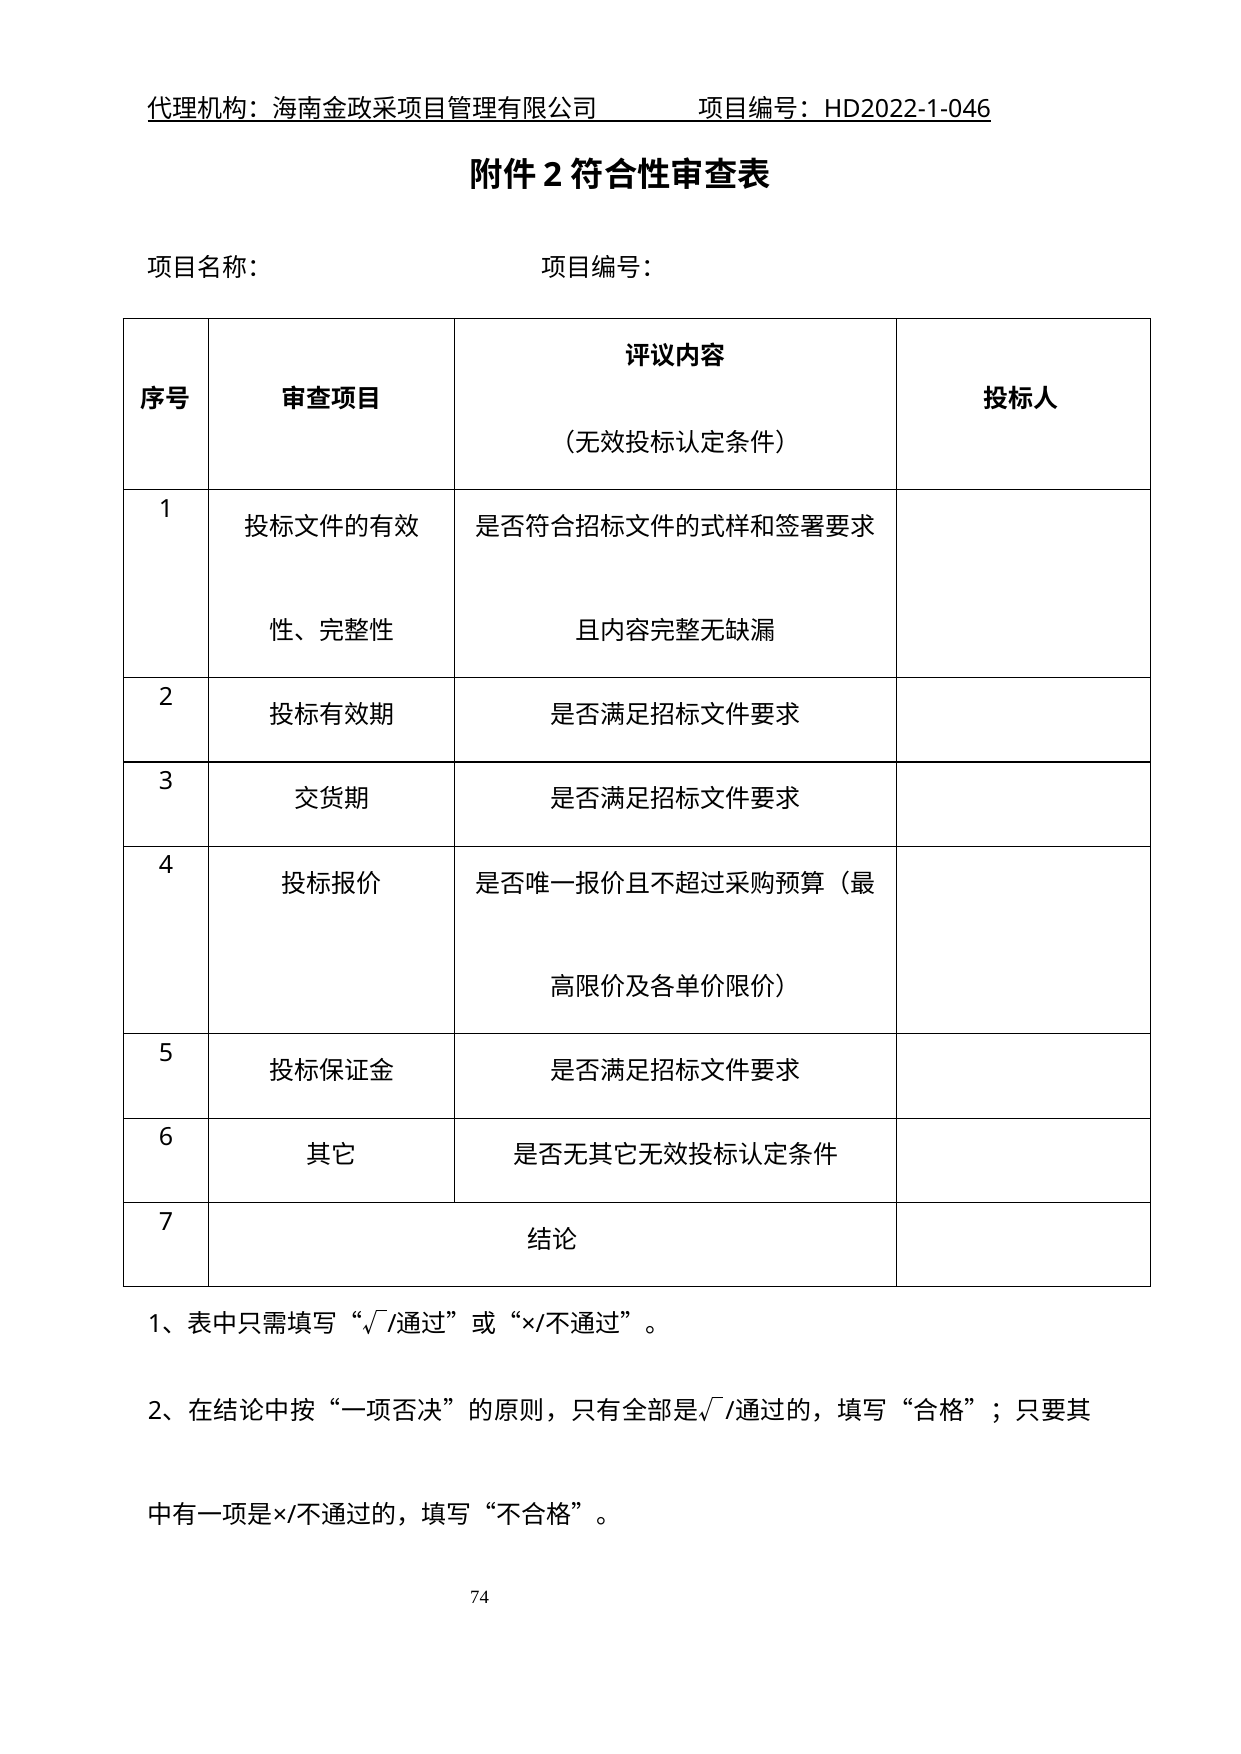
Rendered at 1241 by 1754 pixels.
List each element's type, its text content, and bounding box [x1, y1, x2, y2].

table_cell [897, 490, 1150, 677]
text 1、表中只需填写“√/通过”或“×/不通过”。 [148, 1287, 1092, 1356]
table_cell 结论 [209, 1203, 896, 1286]
table_cell 是否无其它无效投标认定条件 [455, 1119, 896, 1202]
table_cell [897, 763, 1150, 846]
table_cell 3 [124, 763, 208, 846]
table_cell 1 [124, 490, 208, 677]
table_cell 5 [124, 1034, 208, 1118]
table_cell 交货期 [209, 763, 454, 846]
table_cell 4 [124, 847, 208, 1033]
table_cell 是否符合招标文件的式样和签署要求且内容完整无缺漏 [455, 490, 896, 677]
table_header 评议内容 （无效投标认定条件） [455, 319, 896, 489]
table_cell 7 [124, 1203, 208, 1286]
table_cell [897, 1034, 1150, 1118]
table_cell 是否满足招标文件要求 [455, 1034, 896, 1118]
text 2、在结论中按“一项否决”的原则，只有全部是√/通过的，填写“合格”；只要其中有一项是×/不通过的，填写“不合格”。 [148, 1374, 1092, 1547]
table_cell 投标保证金 [209, 1034, 454, 1118]
table_cell 投标有效期 [209, 678, 454, 761]
subtitle 附件2 符合性审查表 [148, 138, 1092, 207]
table_cell 6 [124, 1119, 208, 1202]
table_cell [897, 1203, 1150, 1286]
table_header 投标人 [897, 319, 1150, 489]
table_header 序号 [124, 319, 208, 489]
text 项目名称： 项目编号： [148, 231, 1092, 300]
table_cell [897, 847, 1150, 1033]
table_cell 投标报价 [209, 847, 454, 1033]
table_cell 是否满足招标文件要求 [455, 763, 896, 846]
table_header 审查项目 [209, 319, 454, 489]
table_cell [897, 1119, 1150, 1202]
table_cell 2 [124, 678, 208, 761]
table_cell [897, 678, 1150, 761]
table_cell 投标文件的有效性、完整性 [209, 490, 454, 677]
table_cell 是否满足招标文件要求 [455, 678, 896, 761]
table_cell 是否唯一报价且不超过采购预算（最高限价及各单价限价） [455, 847, 896, 1033]
table_cell 其它 [209, 1119, 454, 1202]
